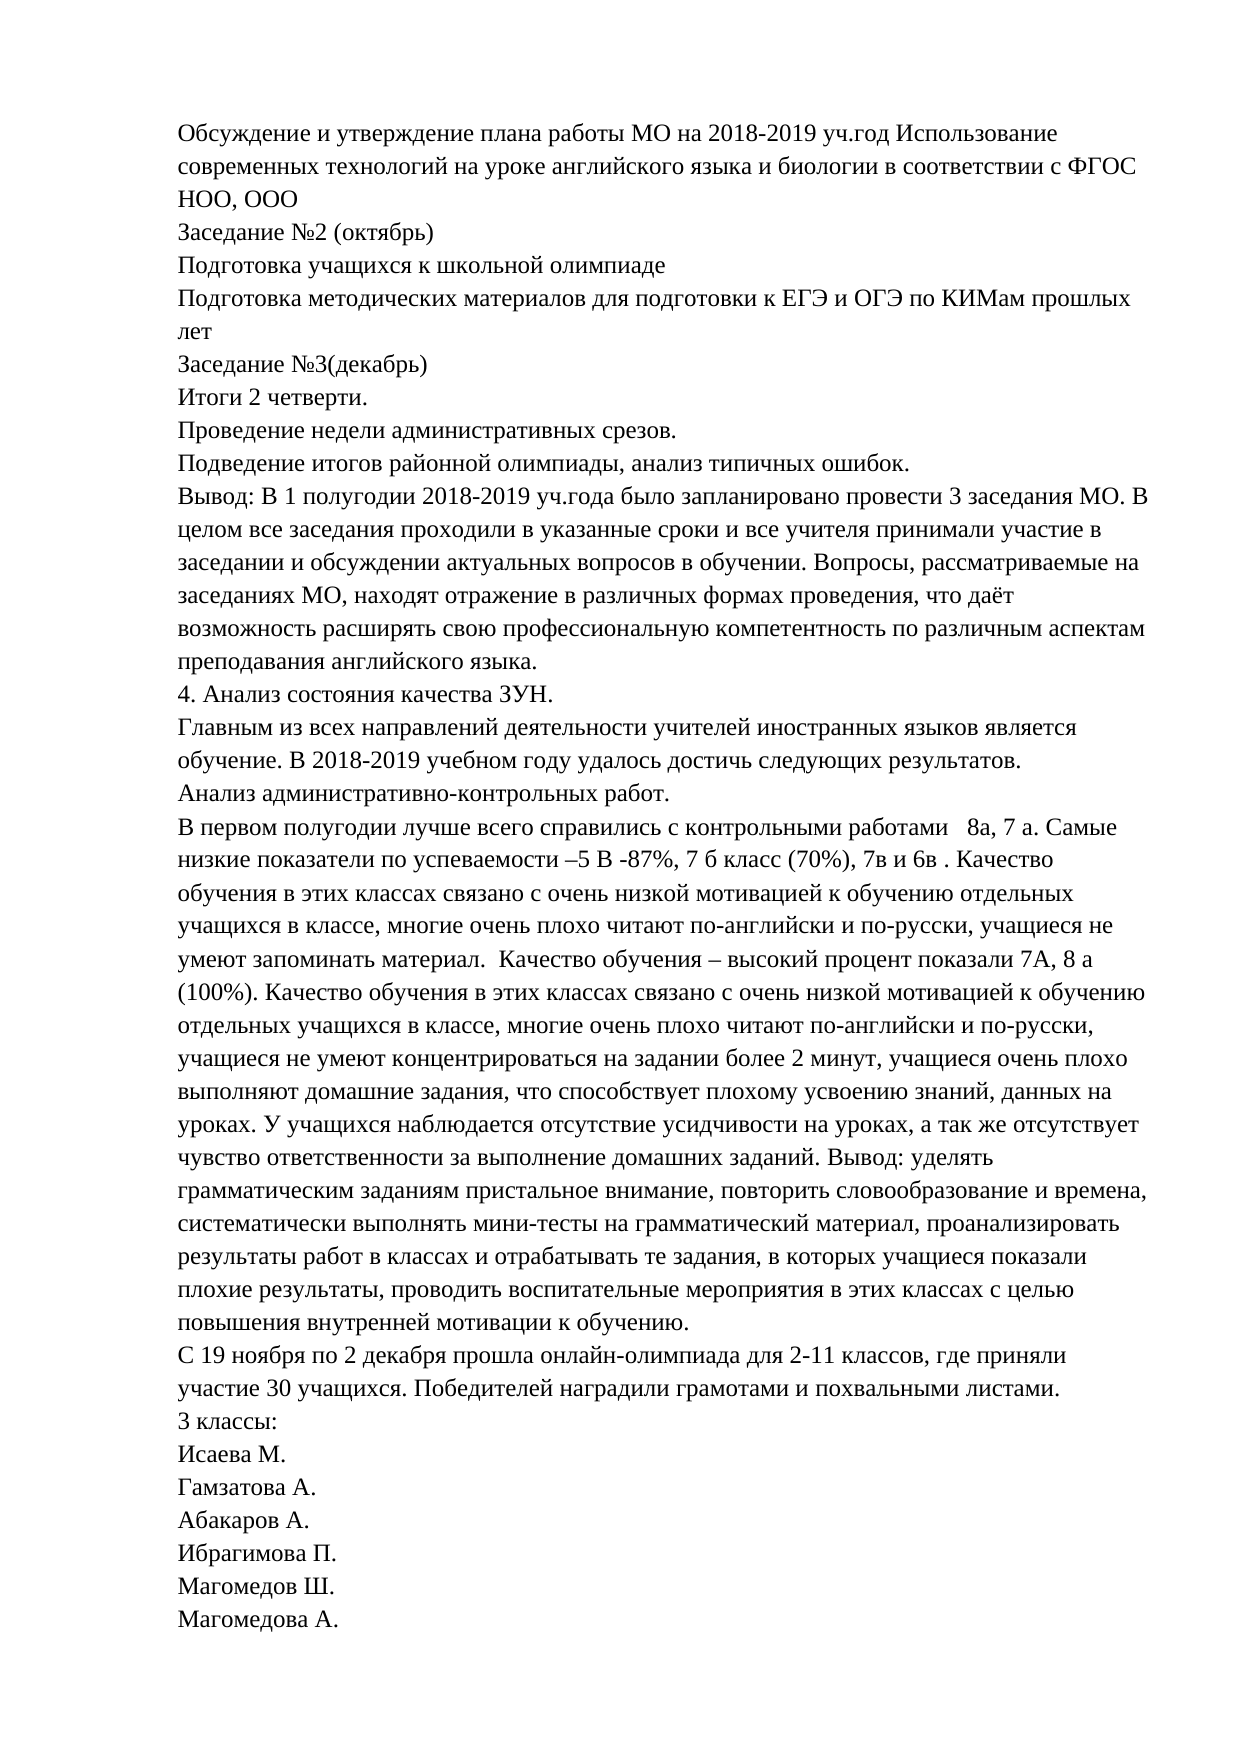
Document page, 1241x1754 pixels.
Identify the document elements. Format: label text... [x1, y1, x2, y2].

text Магомедова А. [177, 1604, 1152, 1633]
text Абакаров А. [177, 1505, 1152, 1534]
text Гамзатова А. [177, 1472, 1152, 1501]
text Ибрагимова П. [177, 1538, 1152, 1567]
text Магомедов Ш. [177, 1571, 1152, 1600]
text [177, 118, 1152, 807]
text В первом полугодии лучше всего справились с контрольными работами 8а, 7 а. Самые низкие показатели по успеваемости –5 В -87%, 7 б класс (70%), 7в и 6в . Качество обучения в этих классах связано с очень низкой мотивацией к обучению отдельных учащихся в классе, многие очень плохо читают по-английски и по-русски, учащиеся не умеют запоминать материал. Качество обучения – высокий процент показали 7А, 8 а (100%). Качество обучения в этих классах связано с очень низкой мотивацией к обучению отдельных учащихся в классе, многие очень плохо читают по-английски и по-русски, учащиеся не умеют концентрироваться на задании более 2 минут, учащиеся очень плохо выполняют домашние задания, что способствует плохому усвоению знаний, данных на уроках. У учащихся наблюдается отсутствие усидчивости на уроках, а так же отсутствует чувство ответственности за выполнение домашних заданий. Вывод: уделять грамматическим заданиям пристальное внимание, повторить словообразование и времена, систематически выполнять мини-тесты на грамматический материал, проанализировать результаты работ в классах и отрабатывать те задания, в которых учащиеся показали плохие результаты, проводить воспитательные мероприятия в этих классах с целью повышения внутренней мотивации к обучению. [177, 812, 1152, 1336]
text Исаева М. [177, 1439, 1152, 1468]
text С 19 ноября по 2 декабря прошла онлайн-олимпиада для 2-11 классов, где приняли участие 30 учащихся. Победителей наградили грамотами и похвальными листами. [177, 1340, 1152, 1402]
text 3 классы: [177, 1406, 1152, 1435]
